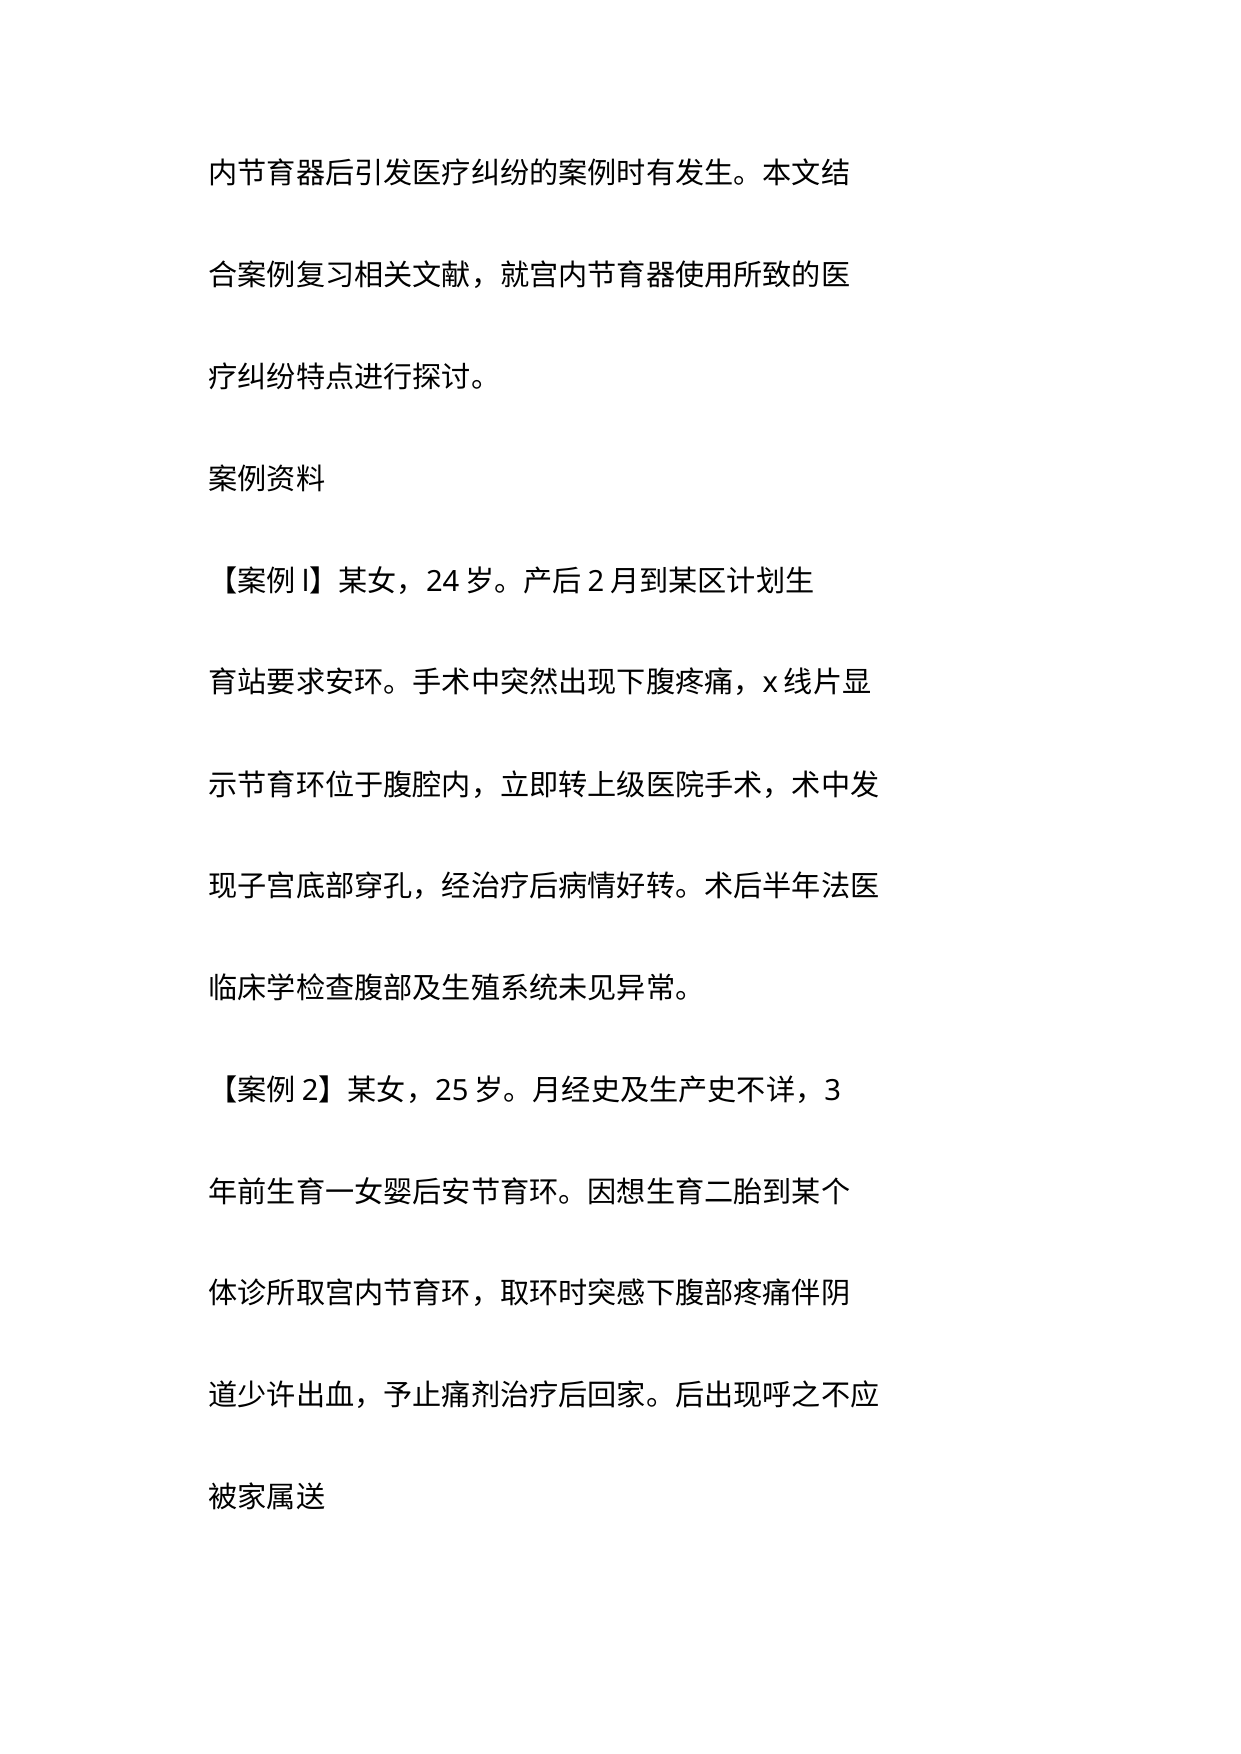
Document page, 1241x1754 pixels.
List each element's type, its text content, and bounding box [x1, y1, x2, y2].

text 临床学检查腹部及生殖系统未见异常。 [150, 964, 1090, 1007]
text 年前生育一女婴后安节育环。因想生育二胎到某个 [150, 1168, 1090, 1211]
text 【案例l】某女，24岁。产后2月到某区计划生 [150, 557, 1090, 599]
text 现子宫底部穿孔，经治疗后病情好转。术后半年法医 [150, 863, 1090, 905]
text 被家属送 [150, 1474, 1090, 1516]
text 道少许出血，予止痛剂治疗后回家。后出现呼之不应 [150, 1372, 1090, 1414]
text 案例资料 [150, 455, 1090, 498]
text 体诊所取宫内节育环，取环时突感下腹部疼痛伴阴 [150, 1270, 1090, 1312]
text 内节育器后引发医疗纠纷的案例时有发生。本文结 [150, 150, 1090, 192]
text 【案例2】某女，25岁。月经史及生产史不详，3 [150, 1066, 1090, 1109]
text 疗纠纷特点进行探讨。 [150, 353, 1090, 396]
text 示节育环位于腹腔内，立即转上级医院手术，术中发 [150, 761, 1090, 803]
text 育站要求安环。手术中突然出现下腹疼痛，x线片显 [150, 659, 1090, 701]
text 合案例复习相关文献，就宫内节育器使用所致的医 [150, 252, 1090, 294]
